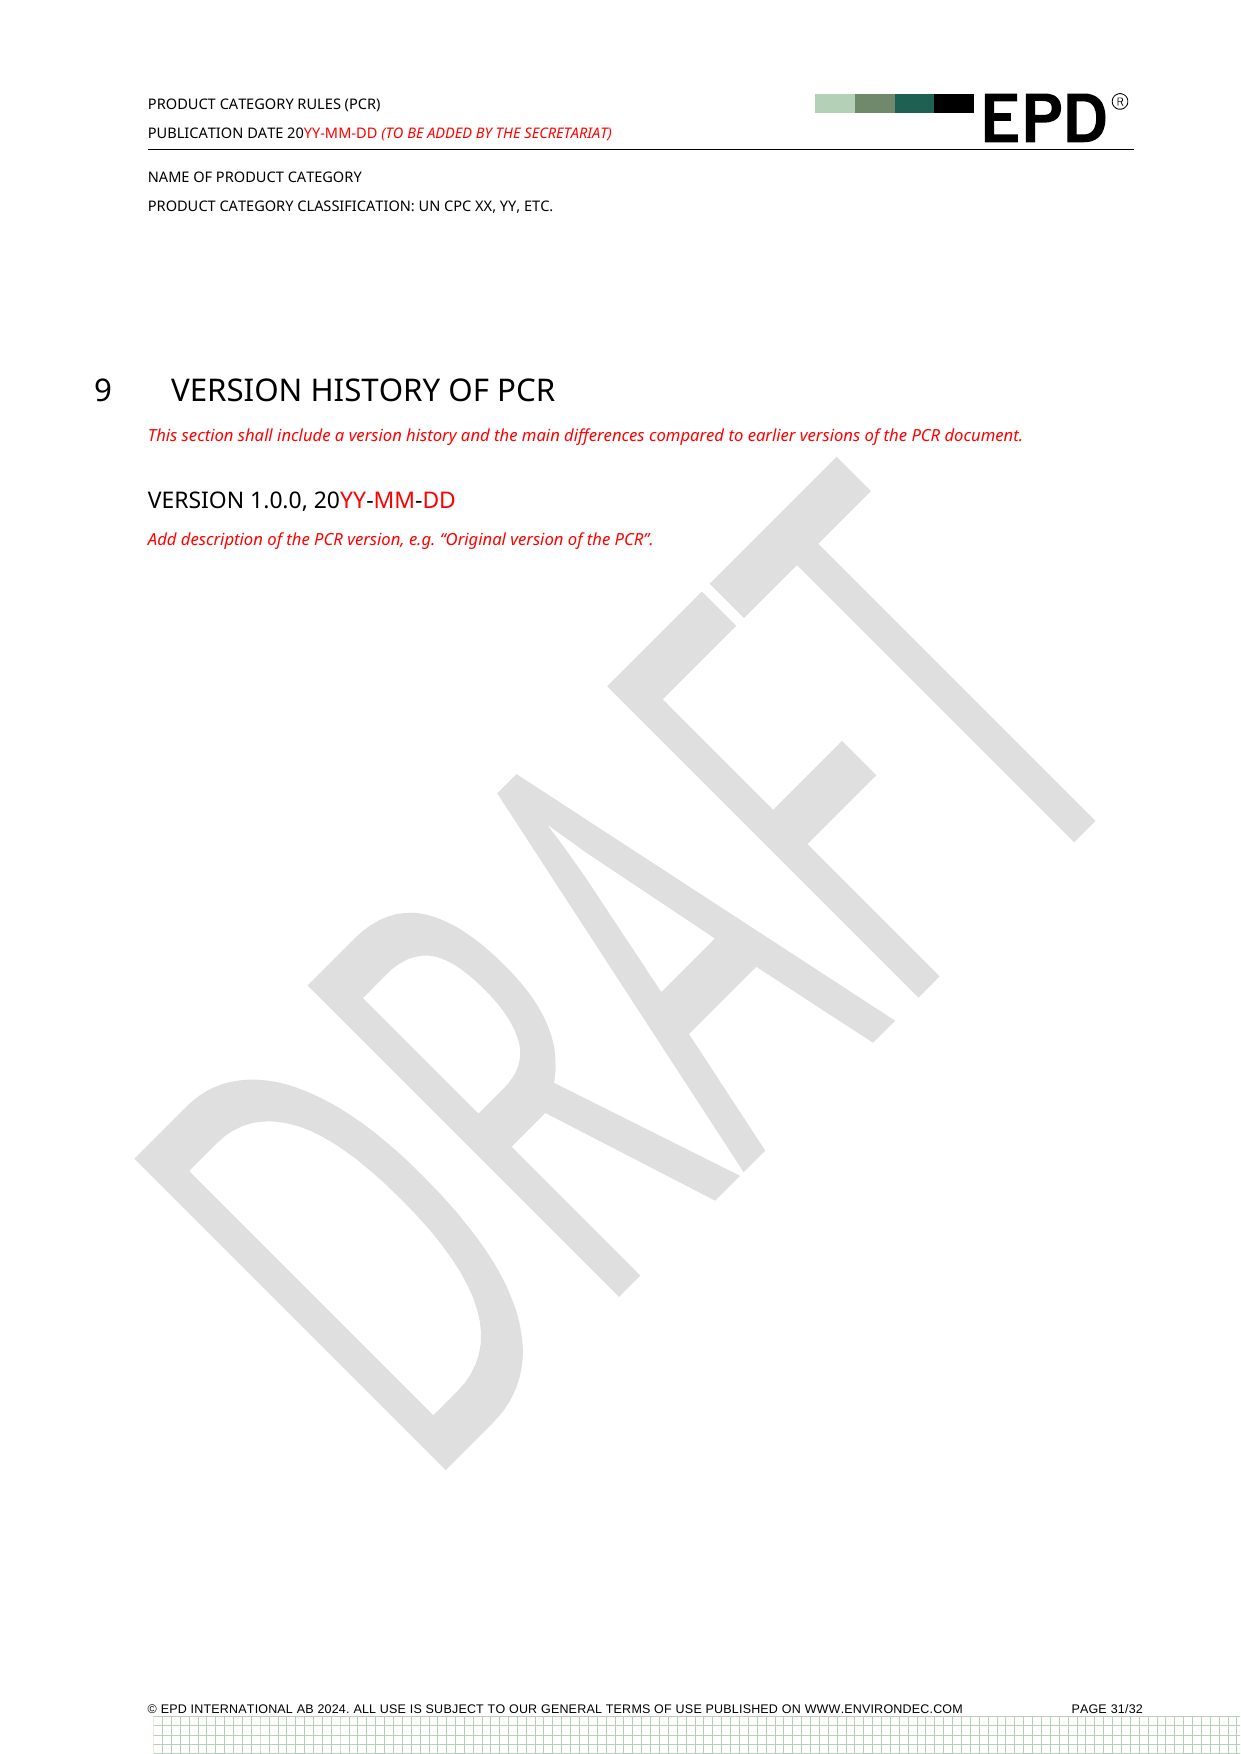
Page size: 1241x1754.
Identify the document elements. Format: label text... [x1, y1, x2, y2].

subtitle Version history of PCR [94, 365, 1134, 411]
text This section shall include a version history and the main differences compared to earlier versions of the PCR document. [148, 423, 1134, 446]
list Version 1.0.0, 20YY-MM-DD [148, 484, 1134, 515]
text Add description of the PCR version, e.g. “Original version of the PCR”. [148, 527, 1134, 550]
